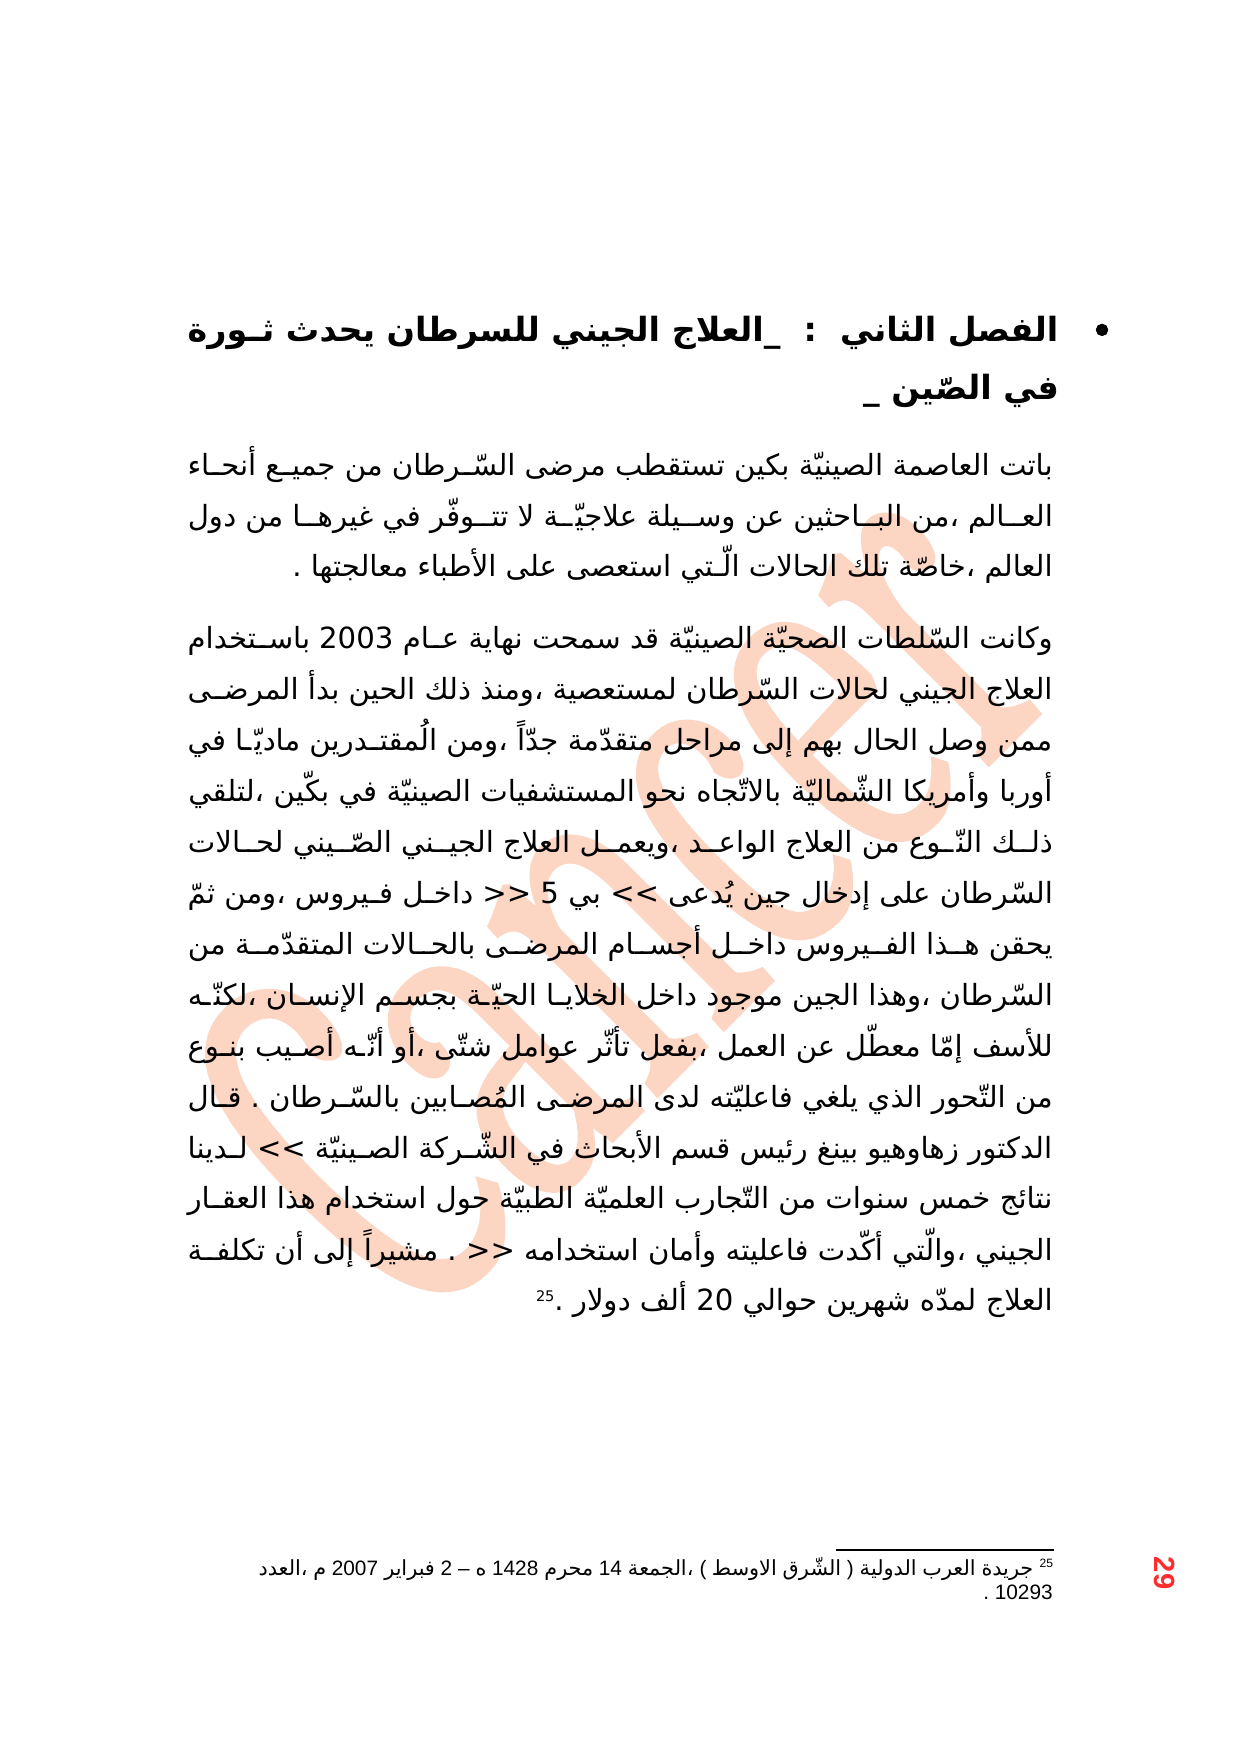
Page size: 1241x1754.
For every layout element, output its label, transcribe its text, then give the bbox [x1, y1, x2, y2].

text وكانت السّلطات الصحيّة الصينيّة قد سمحت نهاية عام 2003 باستخدام العلاج الجيني لحالات السّرطان لمستعصية ،ومنذ ذلك الحين بدأ المرضى ممن وصل الحال بهم إلى مراحل متقدّمة جدّاً ،ومن الُمقتدرين ماديّا في أوربا وأمريكا الشّماليّة بالاتّجاه نحو المستشفيات الصينيّة في بكّين ،لتلقي ذلك النّوع من العلاج الواعد ،ويعمل العلاج الجيني الصّيني لحالات السّرطان على إدخال جين يُدعى >> بي 5 << داخل فيروس ،ومن ثمّ يحقن هذا الفيروس داخل أجسام المرضى بالحالات المتقدّمة من السّرطان ،وهذا الجين موجود داخل الخلايا الحيّة بجسم الإنسان ،لكنّه للأسف إمّا معطّل عن العمل ،بفعل تأثّر عوامل شتّى ،أو أنّه أصيب بنوع من التّحور الذي يلغي فاعليّته لدى المرضى المُصابين بالسّرطان . قال الدكتور زهاوهيو بينغ رئيس قسم الأبحاث في الشّركة الصينيّة >> لدينا نتائج خمس سنوات من التّجارب العلميّة الطبيّة حول استخدام هذا العقار الجيني ،والّتي أكّدت فاعليته وأمان استخدامه << . مشيراً إلى أن تكلفة العلاج لمدّه شهرين حوالي 20 ألف دولار . [187, 622, 1053, 1318]
text باتت العاصمة الصينيّة بكين تستقطب مرضى السّرطان من جميع أنحاء العالم ،من الباحثين عن وسيلة علاجيّة لا تتوفّر في غيرها من دول العالم ،خاصّة تلك الحالات الّـتي استعصى على الأطباء معالجتها . [187, 448, 1053, 584]
list الفصل الثاني : _العلاج الجيني للسرطان يحدث ثورة في الصّين _ [187, 311, 1096, 408]
